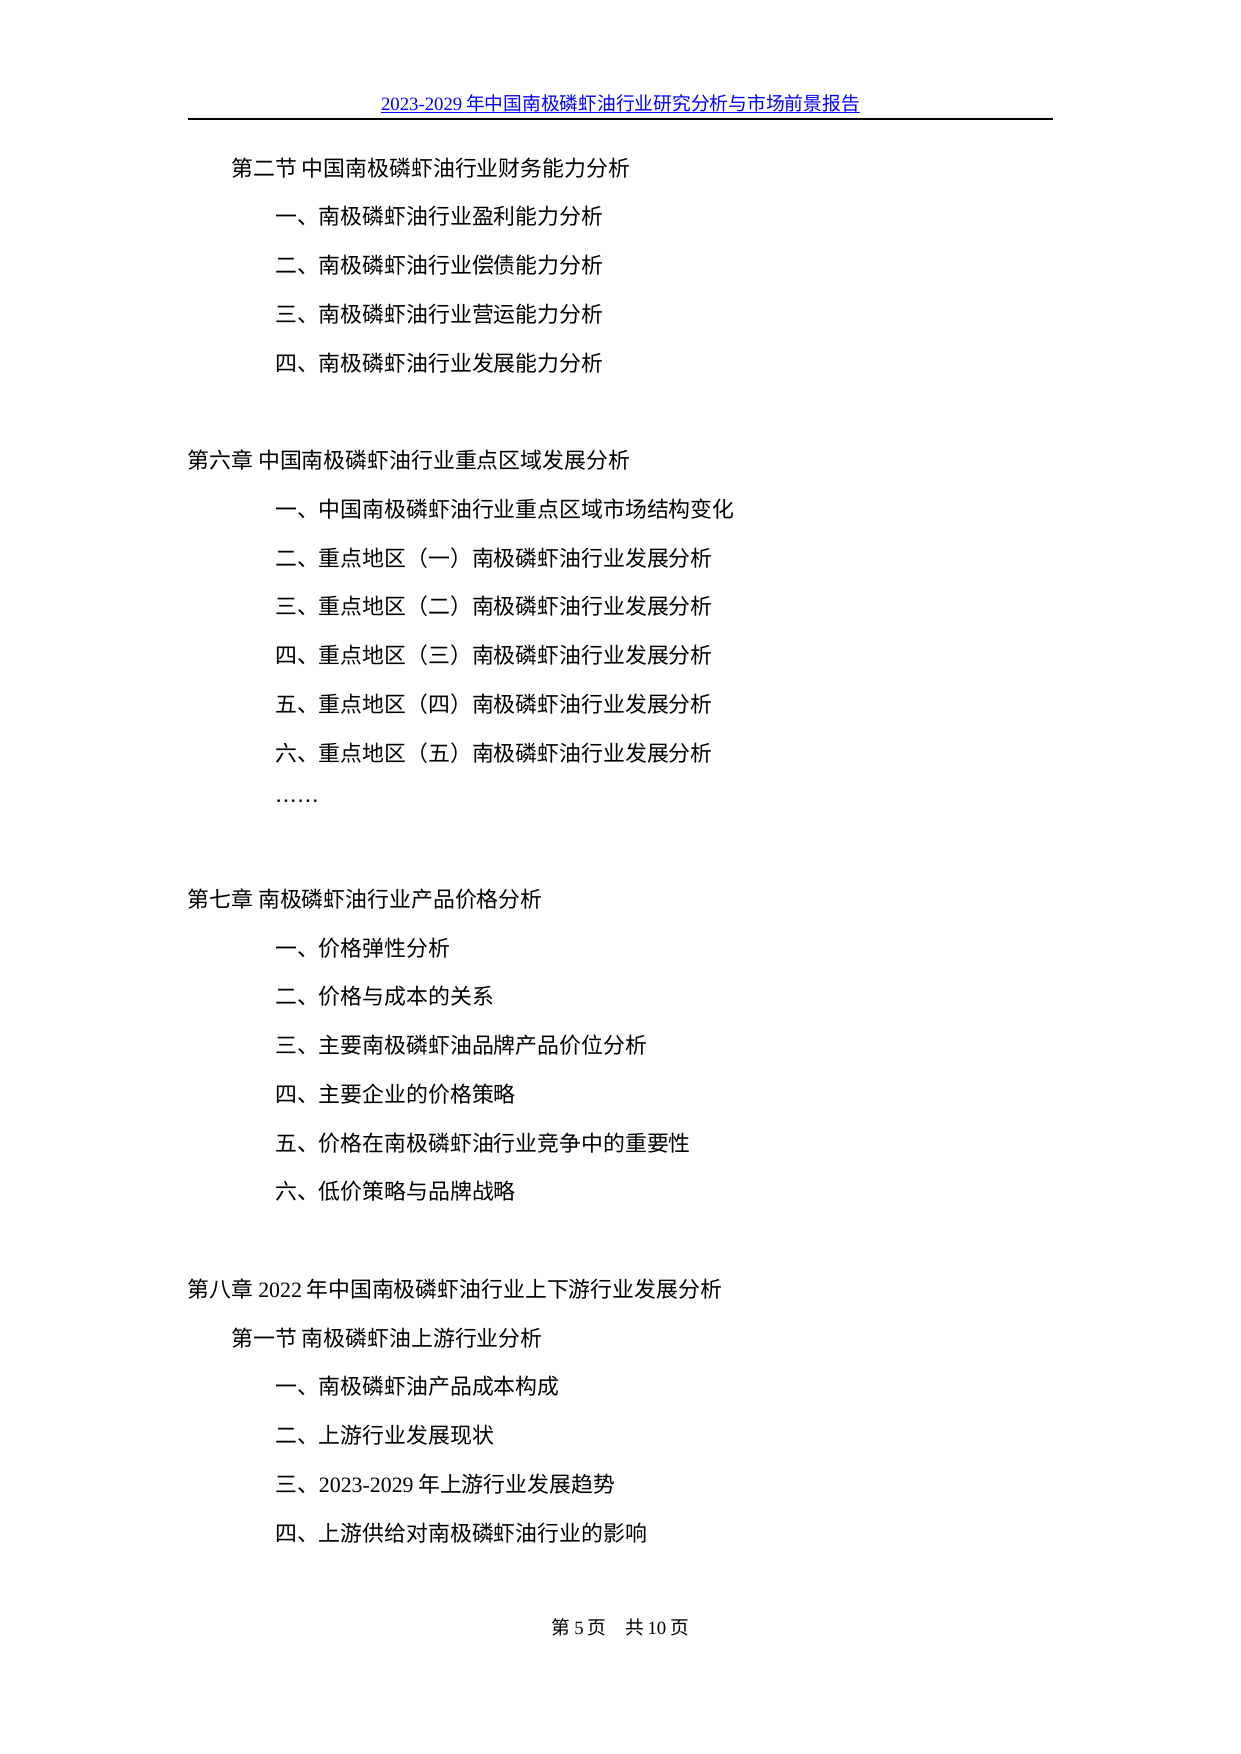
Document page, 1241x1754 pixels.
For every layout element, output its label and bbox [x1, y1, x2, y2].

text [187, 150, 1053, 1548]
